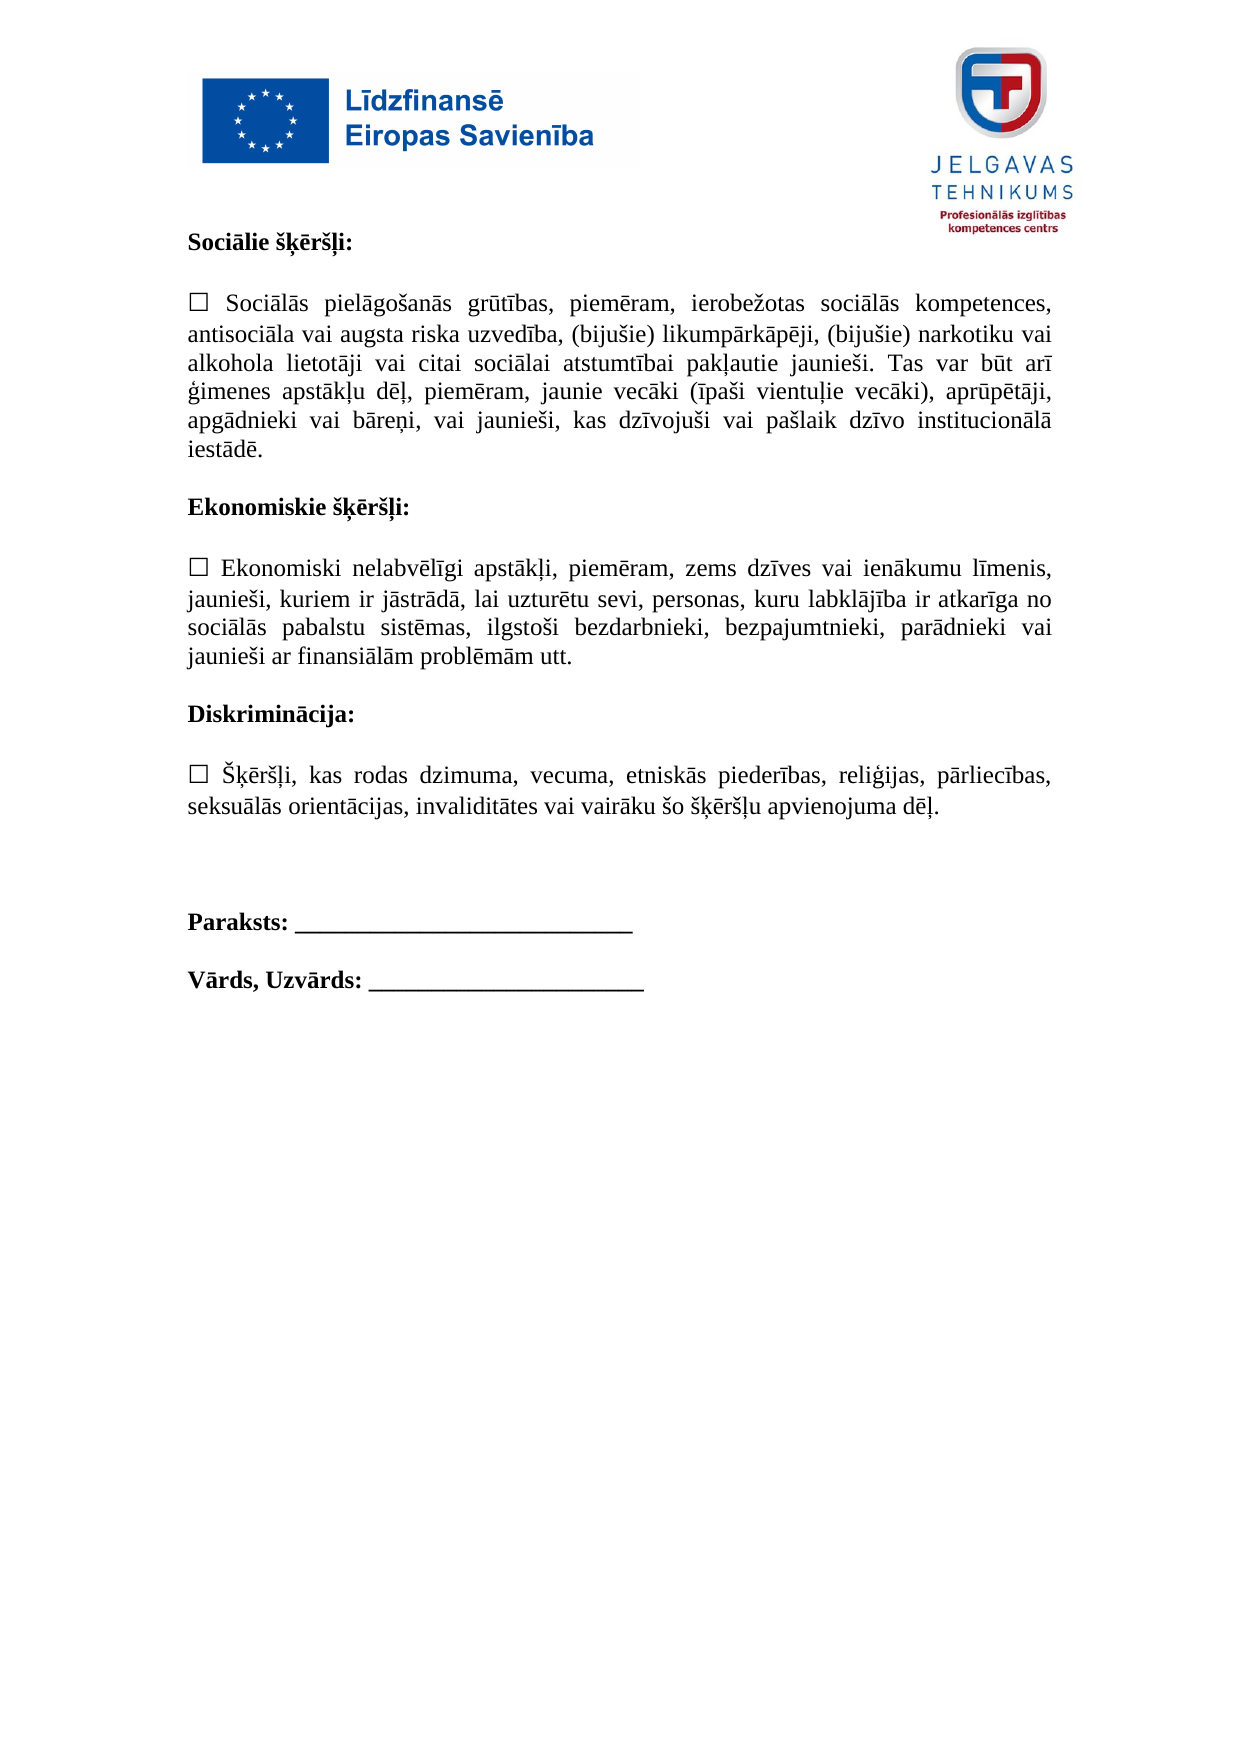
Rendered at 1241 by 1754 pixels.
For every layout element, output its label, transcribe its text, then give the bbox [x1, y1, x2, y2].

text ☐ Šķēršļi, kas rodas dzimuma, vecuma, etniskās piederības, reliģijas, pārliecības, seksuālās orientācijas, invaliditātes vai vairāku šo šķēršļu apvienojuma dēļ. [187, 757, 1053, 820]
text Diskriminācija: [187, 699, 1053, 728]
text ☐ Ekonomiski nelabvēlīgi apstākļi, piemēram, zems dzīves vai ienākumu līmenis, jaunieši, kuriem ir jāstrādā, lai uzturētu sevi, personas, kuru labklājība ir atkarīga no sociālās pabalstu sistēmas, ilgstoši bezdarbnieki, bezpajumtnieki, parādnieki vai jaunieši ar finansiālām problēmām utt. [187, 550, 1053, 670]
text Paraksts: ___________________________ [187, 907, 1053, 936]
picture [187, 73, 642, 169]
picture [891, 15, 1107, 234]
text Vārds, Uzvārds: ______________________ [187, 965, 1053, 994]
text Ekonomiskie šķēršļi: [187, 492, 1053, 521]
text ☐ Sociālās pielāgošanās grūtības, piemēram, ierobežotas sociālās kompetences, antisociāla vai augsta riska uzvedība, (bijušie) likumpārkāpēji, (bijušie) narkotiku vai alkohola lietotāji vai citai sociālai atstumtībai pakļautie jaunieši. Tas var būt arī ģimenes apstākļu dēļ, piemēram, jaunie vecāki (īpaši vientuļie vecāki), aprūpētāji, apgādnieki vai bāreņi, vai jaunieši, kas dzīvojuši vai pašlaik dzīvo institucionālā iestādē. [187, 285, 1053, 463]
text Sociālie šķēršļi: [187, 227, 1053, 256]
